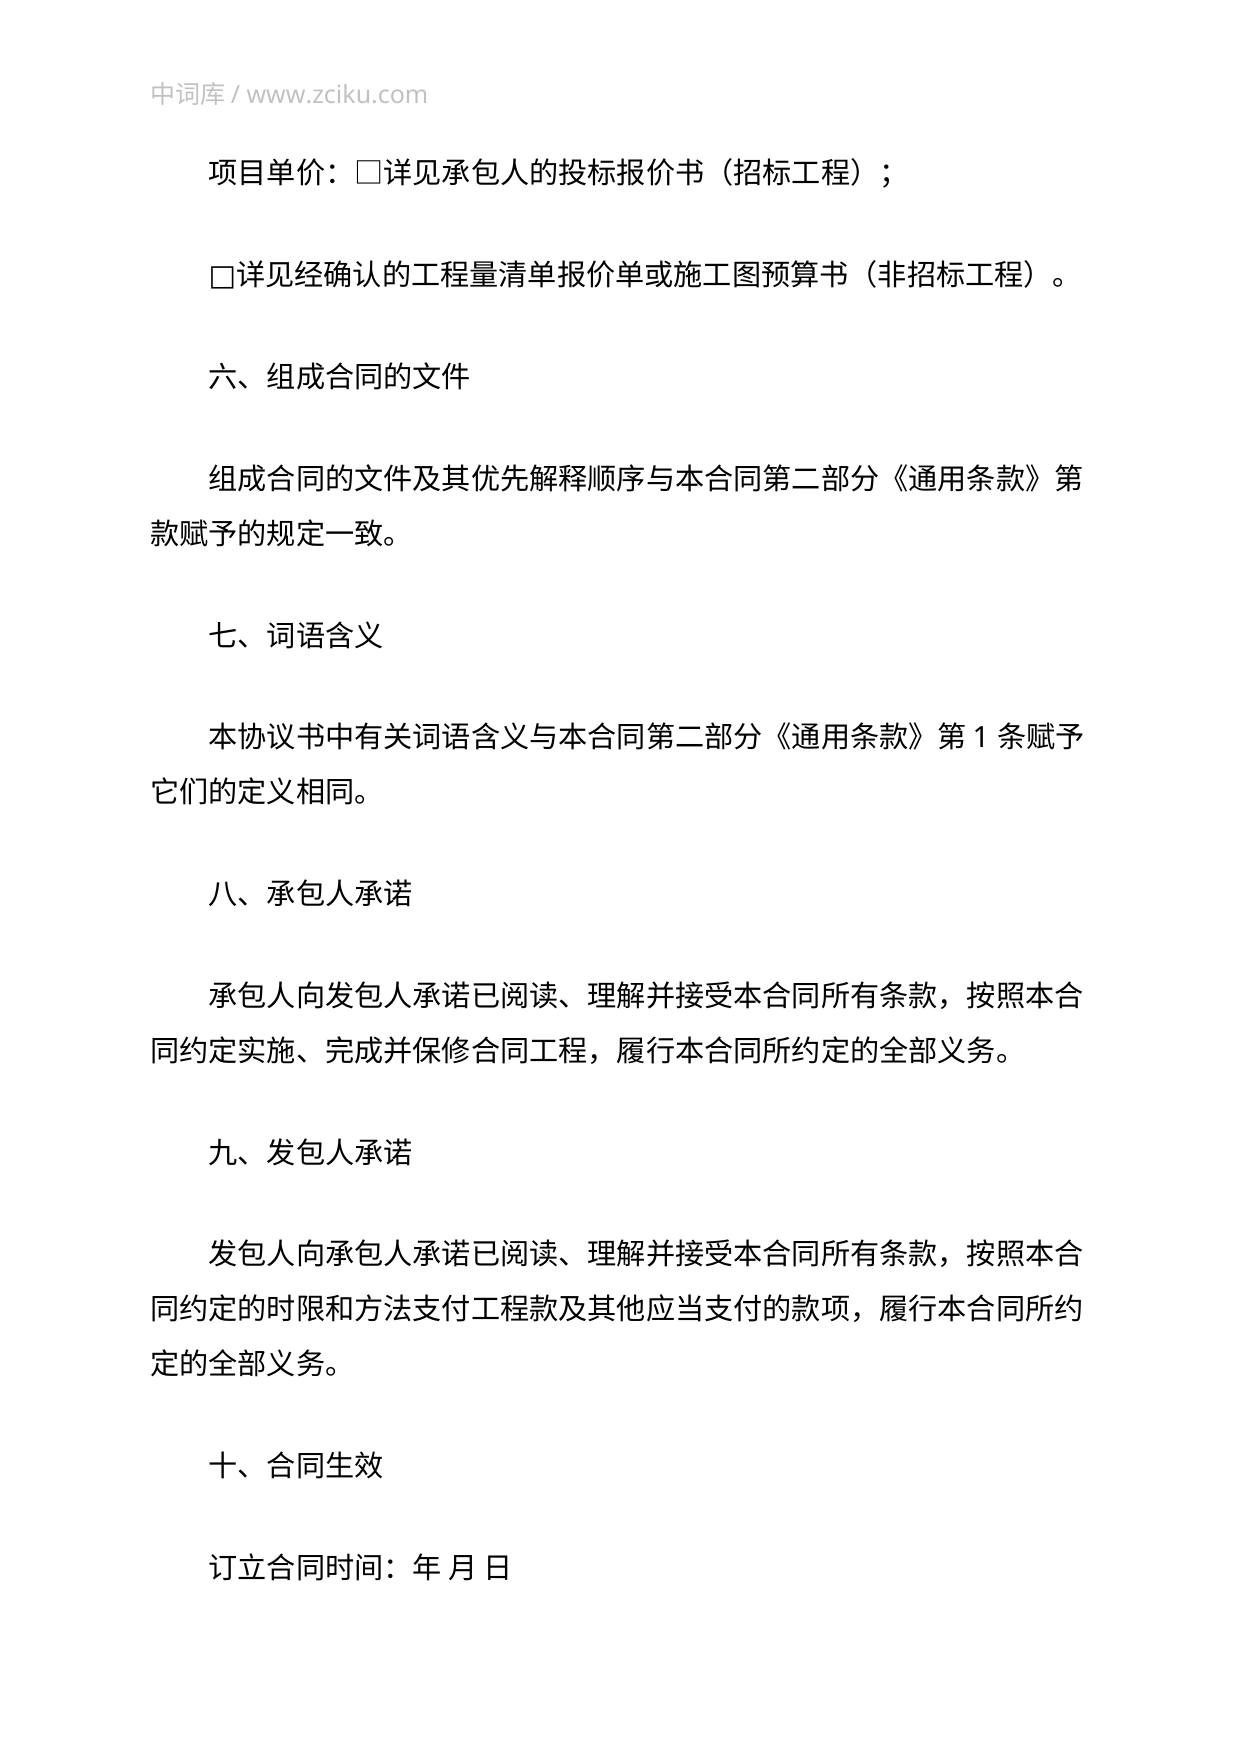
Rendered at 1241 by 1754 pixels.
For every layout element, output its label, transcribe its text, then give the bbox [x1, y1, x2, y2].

text 发包人向承包人承诺已阅读、理解并接受本合同所有条款，按照本合同约定的时限和方法支付工程款及其他应当支付的款项，履行本合同所约定的全部义务。 [150, 1231, 1090, 1383]
text 订立合同时间：年 月 日 [150, 1544, 1090, 1587]
text 十、合同生效 [150, 1442, 1090, 1485]
text 本协议书中有关词语含义与本合同第二部分《通用条款》第1 条赋予它们的定义相同。 [150, 714, 1090, 811]
text 六、组成合同的文件 [150, 354, 1090, 396]
text 项目单价：□详见承包人的投标报价书（招标工程）； [150, 150, 1090, 192]
text 八、承包人承诺 [150, 871, 1090, 913]
text 组成合同的文件及其优先解释顺序与本合同第二部分《通用条款》第 款赋予的规定一致。 [150, 456, 1090, 553]
text 承包人向发包人承诺已阅读、理解并接受本合同所有条款，按照本合同约定实施、完成并保修合同工程，履行本合同所约定的全部义务。 [150, 972, 1090, 1070]
text □详见经确认的工程量清单报价单或施工图预算书（非招标工程）。 [150, 252, 1090, 294]
text 七、词语含义 [150, 612, 1090, 654]
text 九、发包人承诺 [150, 1129, 1090, 1171]
